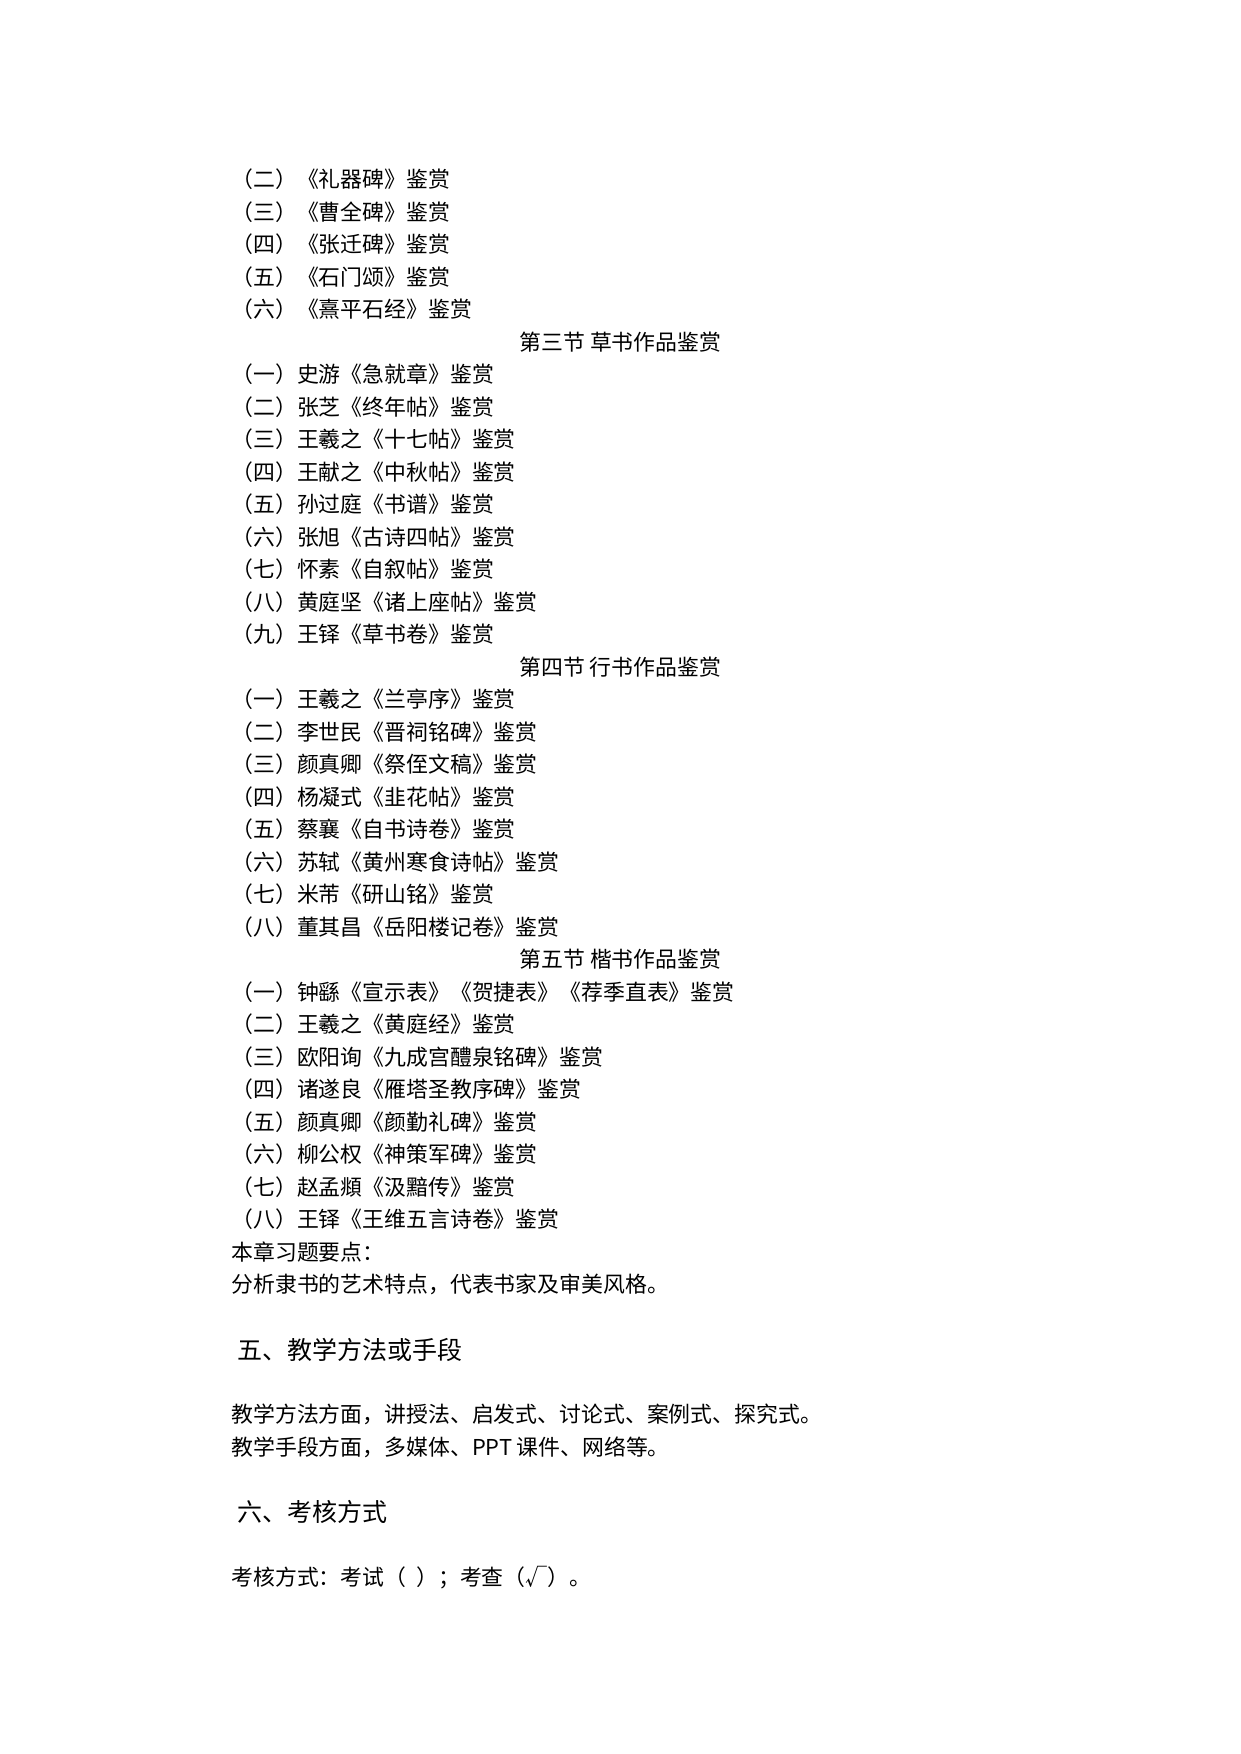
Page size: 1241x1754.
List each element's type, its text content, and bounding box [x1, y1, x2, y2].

text （四）诸遂良《雁塔圣教序碑》鉴赏 [187, 1072, 1053, 1104]
text （七）赵孟頫《汲黯传》鉴赏 [187, 1169, 1053, 1202]
text （三）欧阳询《九成宫醴泉铭碑》鉴赏 [187, 1039, 1053, 1072]
text （三）颜真卿《祭侄文稿》鉴赏 [187, 747, 1053, 779]
text （五）颜真卿《颜勤礼碑》鉴赏 [187, 1104, 1053, 1137]
text （二）《礼器碑》鉴赏 [187, 162, 1053, 194]
text （二）张芝《终年帖》鉴赏 [187, 389, 1053, 422]
text （五）《石门颂》鉴赏 [187, 259, 1053, 292]
text 五、教学方法或手段 [187, 1316, 1053, 1381]
text （一）史游《急就章》鉴赏 [187, 357, 1053, 389]
text （三）《曹全碑》鉴赏 [187, 194, 1053, 227]
text （八）王铎《王维五言诗卷》鉴赏 [187, 1202, 1053, 1234]
text 考核方式：考试（ ）；考查（√）。 [187, 1559, 1053, 1592]
text 分析隶书的艺术特点，代表书家及审美风格。 [187, 1267, 1053, 1299]
text 第五节 楷书作品鉴赏 [187, 942, 1053, 974]
text （七）米芾《研山铭》鉴赏 [187, 877, 1053, 909]
text （八）董其昌《岳阳楼记卷》鉴赏 [187, 909, 1053, 942]
text （四）杨凝式《韭花帖》鉴赏 [187, 779, 1053, 812]
text 教学方法方面，讲授法、启发式、讨论式、案例式、探究式。 [187, 1397, 1053, 1429]
text 教学手段方面，多媒体、PPT课件、网络等。 [187, 1429, 1053, 1462]
text （五）孙过庭《书谱》鉴赏 [187, 487, 1053, 519]
text （九）王铎《草书卷》鉴赏 [187, 617, 1053, 649]
text （八）黄庭坚《诸上座帖》鉴赏 [187, 584, 1053, 617]
text （五）蔡襄《自书诗卷》鉴赏 [187, 812, 1053, 844]
text （七）怀素《自叙帖》鉴赏 [187, 552, 1053, 584]
text 本章习题要点： [187, 1234, 1053, 1267]
text （一）钟繇《宣示表》《贺捷表》《荐季直表》鉴赏 [187, 974, 1053, 1007]
text （二）李世民《晋祠铭碑》鉴赏 [187, 714, 1053, 747]
text 六、考核方式 [187, 1478, 1053, 1543]
text （六）《熹平石经》鉴赏 [187, 292, 1053, 324]
text 第三节 草书作品鉴赏 [187, 324, 1053, 357]
text （二）王羲之《黄庭经》鉴赏 [187, 1007, 1053, 1039]
text （六）柳公权《神策军碑》鉴赏 [187, 1137, 1053, 1169]
text （六）苏轼《黄州寒食诗帖》鉴赏 [187, 844, 1053, 877]
text 第四节 行书作品鉴赏 [187, 649, 1053, 682]
text （一）王羲之《兰亭序》鉴赏 [187, 682, 1053, 714]
text （三）王羲之《十七帖》鉴赏 [187, 422, 1053, 454]
text （四）《张迁碑》鉴赏 [187, 227, 1053, 259]
text （四）王献之《中秋帖》鉴赏 [187, 454, 1053, 487]
text （六）张旭《古诗四帖》鉴赏 [187, 519, 1053, 552]
